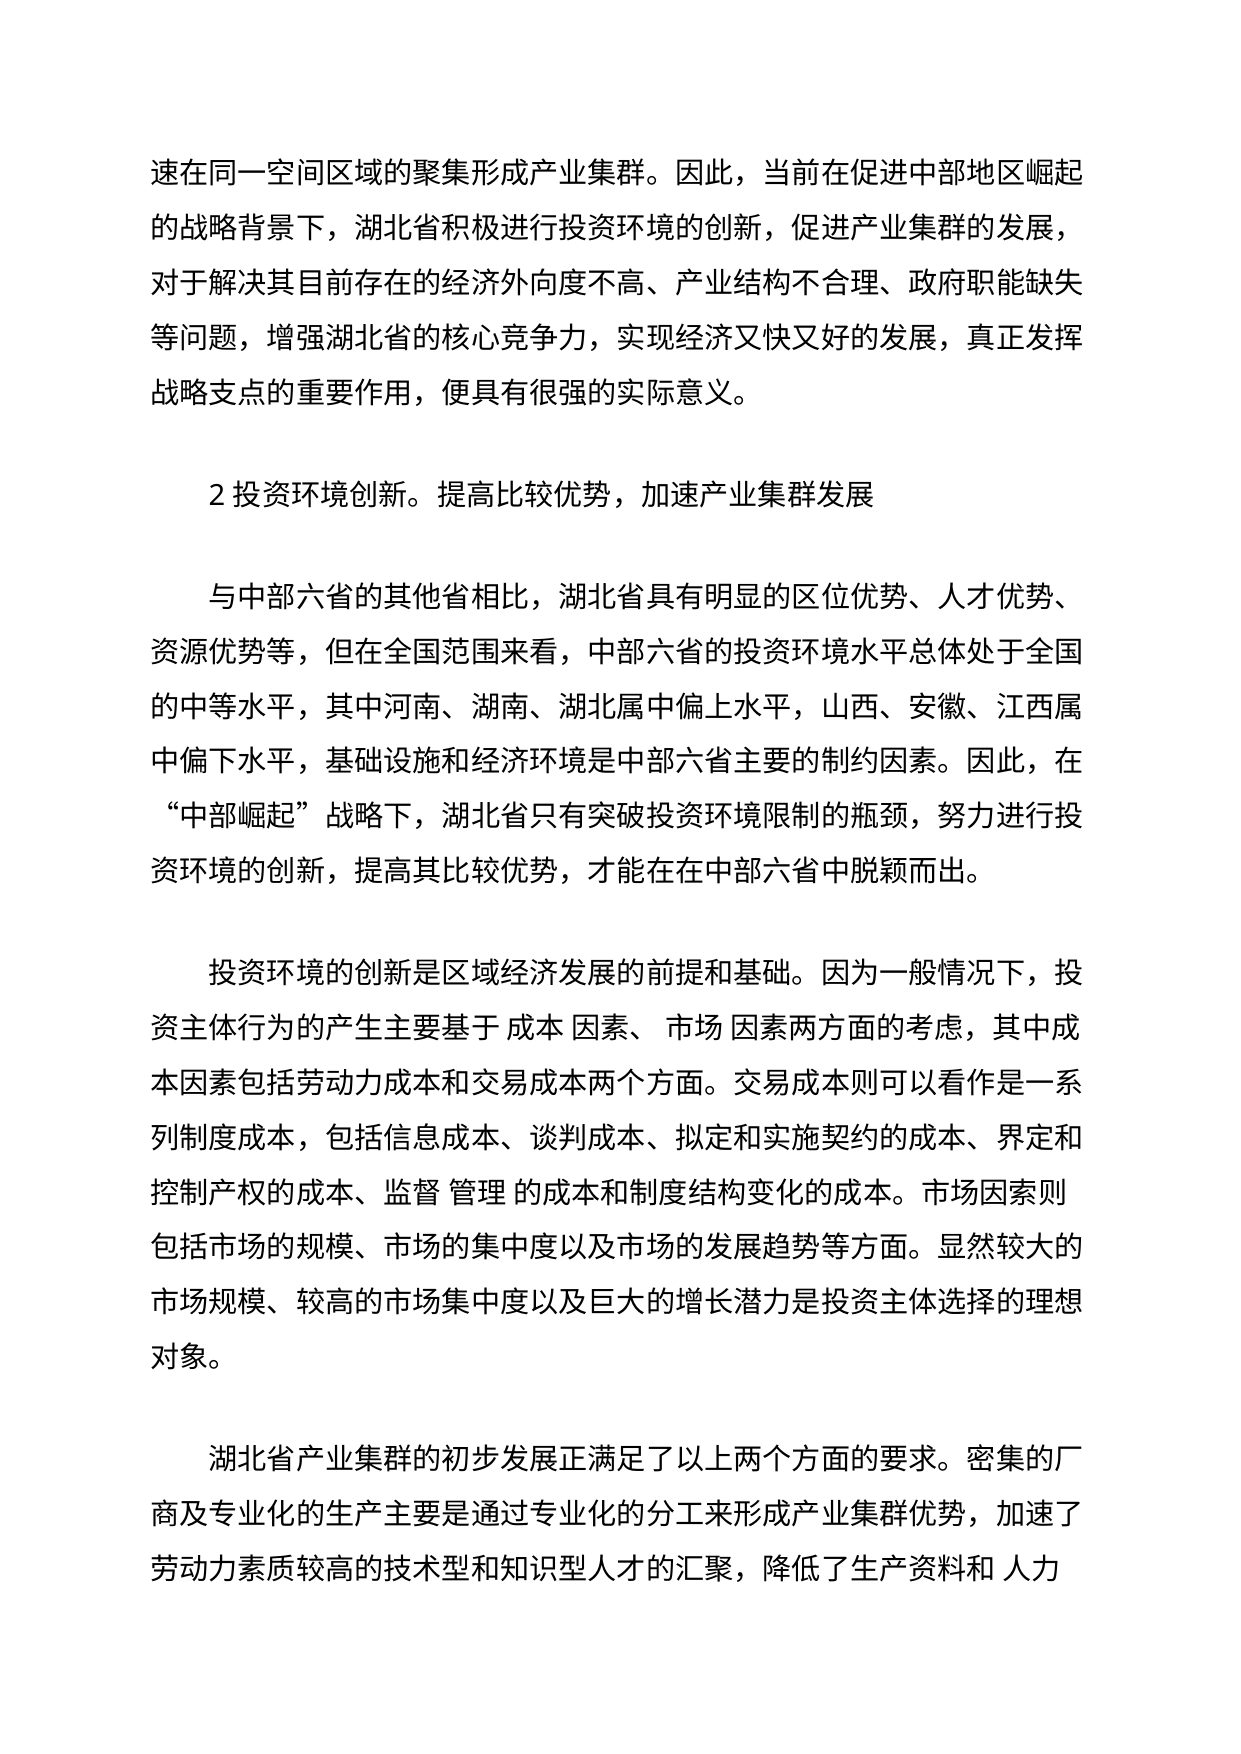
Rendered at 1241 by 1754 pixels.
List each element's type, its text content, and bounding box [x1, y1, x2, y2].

text 与中部六省的其他省相比，湖北省具有明显的区位优势、人才优势、资源优势等，但在全国范围来看，中部六省的投资环境水平总体处于全国的中等水平，其中河南、湖南、湖北属中偏上水平，山西、安徽、江西属中偏下水平，基础设施和经济环境是中部六省主要的制约因素。因此，在“中部崛起”战略下，湖北省只有突破投资环境限制的瓶颈，努力进行投资环境的创新，提高其比较优势，才能在在中部六省中脱颖而出。 [150, 573, 1090, 890]
text 2 投资环境创新。提高比较优势，加速产业集群发展 [150, 471, 1090, 514]
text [150, 150, 1090, 412]
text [150, 1436, 1090, 1588]
text 投资环境的创新是区域经济发展的前提和基础。因为一般情况下，投资主体行为的产生主要基于 成本 因素、 市场 因素两方面的考虑，其中成本因素包括劳动力成本和交易成本两个方面。交易成本则可以看作是一系列制度成本，包括信息成本、谈判成本、拟定和实施契约的成本、界定和控制产权的成本、监督 管理 的成本和制度结构变化的成本。市场因索则包括市场的规模、市场的集中度以及市场的发展趋势等方面。显然较大的市场规模、较高的市场集中度以及巨大的增长潜力是投资主体选择的理想对象。 [150, 949, 1090, 1376]
